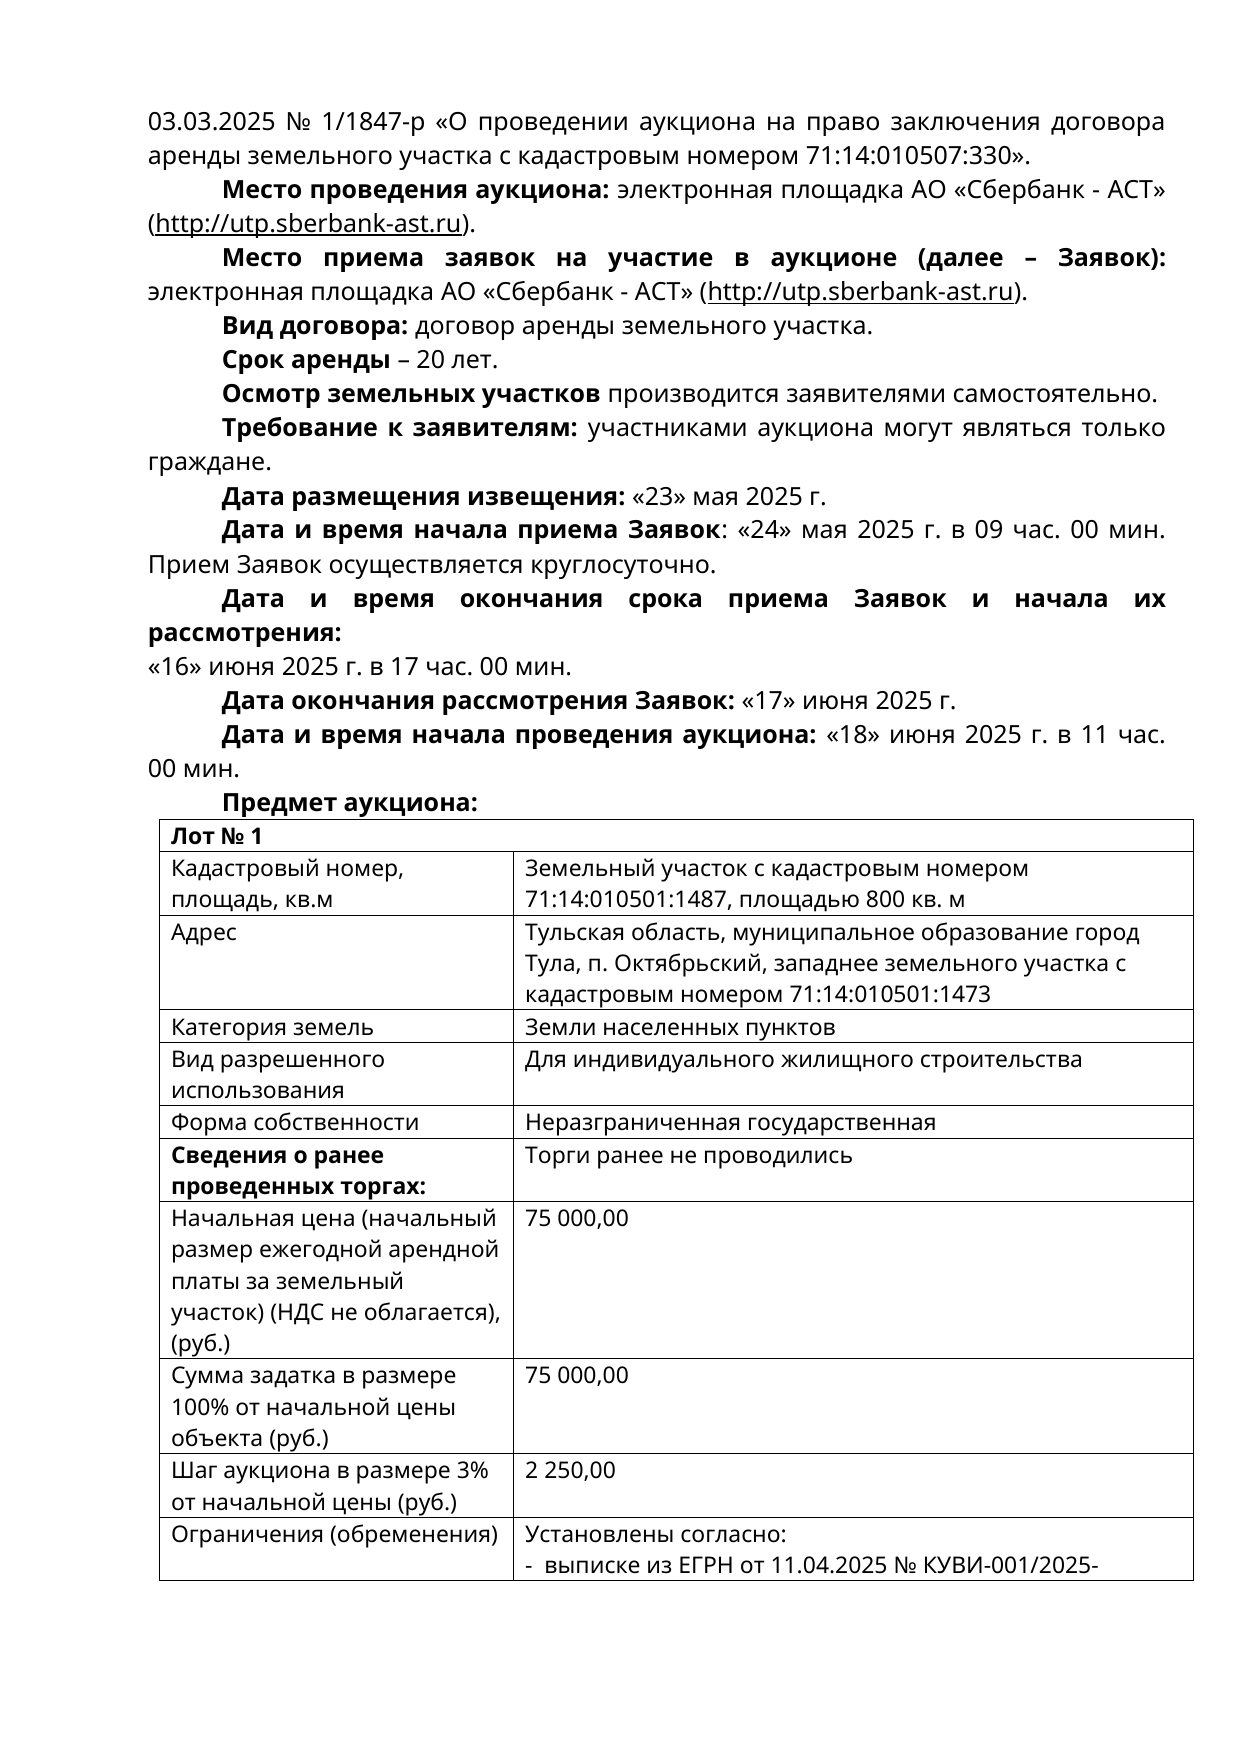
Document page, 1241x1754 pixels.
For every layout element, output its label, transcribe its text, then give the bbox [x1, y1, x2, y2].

table_cell Для индивидуального жилищного строительства [514, 1043, 1193, 1105]
table_cell Категория земель [160, 1010, 513, 1042]
text Дата и время начала проведения аукциона: «18» июня 2025 г. в 11 час. 00 мин. [148, 717, 1167, 785]
text Дата и время начала приема Заявок: «24» мая 2025 г. в 09 час. 00 мин. Прием Заявок осуществляется круглосуточно. [148, 512, 1167, 580]
table_cell 2 250,00 [514, 1454, 1193, 1517]
text Вид договора: договор аренды земельного участка. [148, 308, 1167, 342]
table_cell Земельный участок с кадастровым номером 71:14:010501:1487, площадью 800 кв. м [514, 852, 1193, 914]
table_cell Сумма задатка в размере 100% от начальной цены объекта (руб.) [160, 1359, 513, 1453]
table_cell Адрес [160, 916, 513, 1009]
table_cell Земли населенных пунктов [514, 1010, 1193, 1042]
text Место проведения аукциона: электронная площадка АО «Сбербанк - АСТ» (http://utp.sberbank-ast.ru). [148, 172, 1167, 240]
table_header Лот № 1 [160, 820, 1193, 851]
table_cell 75 000,00 [514, 1359, 1193, 1453]
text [148, 103, 1167, 172]
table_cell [160, 1518, 513, 1580]
text Требование к заявителям: участниками аукциона могут являться только граждане. [148, 410, 1167, 478]
text Дата окончания рассмотрения Заявок: «17» июня 2025 г. [148, 682, 1167, 717]
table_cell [514, 1518, 1193, 1580]
text Дата размещения извещения: «23» мая 2025 г. [148, 478, 1167, 512]
text Место приема заявок на участие в аукционе (далее – Заявок): электронная площадка АО «Сбербанк - АСТ» (http://utp.sberbank-ast.ru). [148, 240, 1167, 308]
table_cell Форма собственности [160, 1106, 513, 1137]
text Срок аренды – 20 лет. [148, 342, 1167, 376]
text Дата и время окончания срока приема Заявок и начала их рассмотрения: «16» июня 2025 г. в 17 час. 00 мин. [148, 580, 1167, 682]
table_cell Неразграниченная государственная [514, 1106, 1193, 1137]
text Осмотр земельных участков производится заявителями самостоятельно. [148, 376, 1167, 410]
text Предмет аукциона: [148, 785, 1167, 819]
table_cell Тульская область, муниципальное образование город Тула, п. Октябрьский, западнее земельного участка с кадастровым номером 71:14:010501:1473 [514, 916, 1193, 1009]
table_cell Начальная цена (начальный размер ежегодной арендной платы за земельный участок) (НДС не облагается), (руб.) [160, 1202, 513, 1358]
table_cell Шаг аукциона в размере 3% от начальной цены (руб.) [160, 1454, 513, 1517]
table_cell Вид разрешенного использования [160, 1043, 513, 1105]
table_cell 75 000,00 [514, 1202, 1193, 1358]
table_cell Торги ранее не проводились [514, 1139, 1193, 1201]
table_cell Сведения о ранее проведенных торгах: [160, 1139, 513, 1201]
table_cell Кадастровый номер, площадь, кв.м [160, 852, 513, 914]
